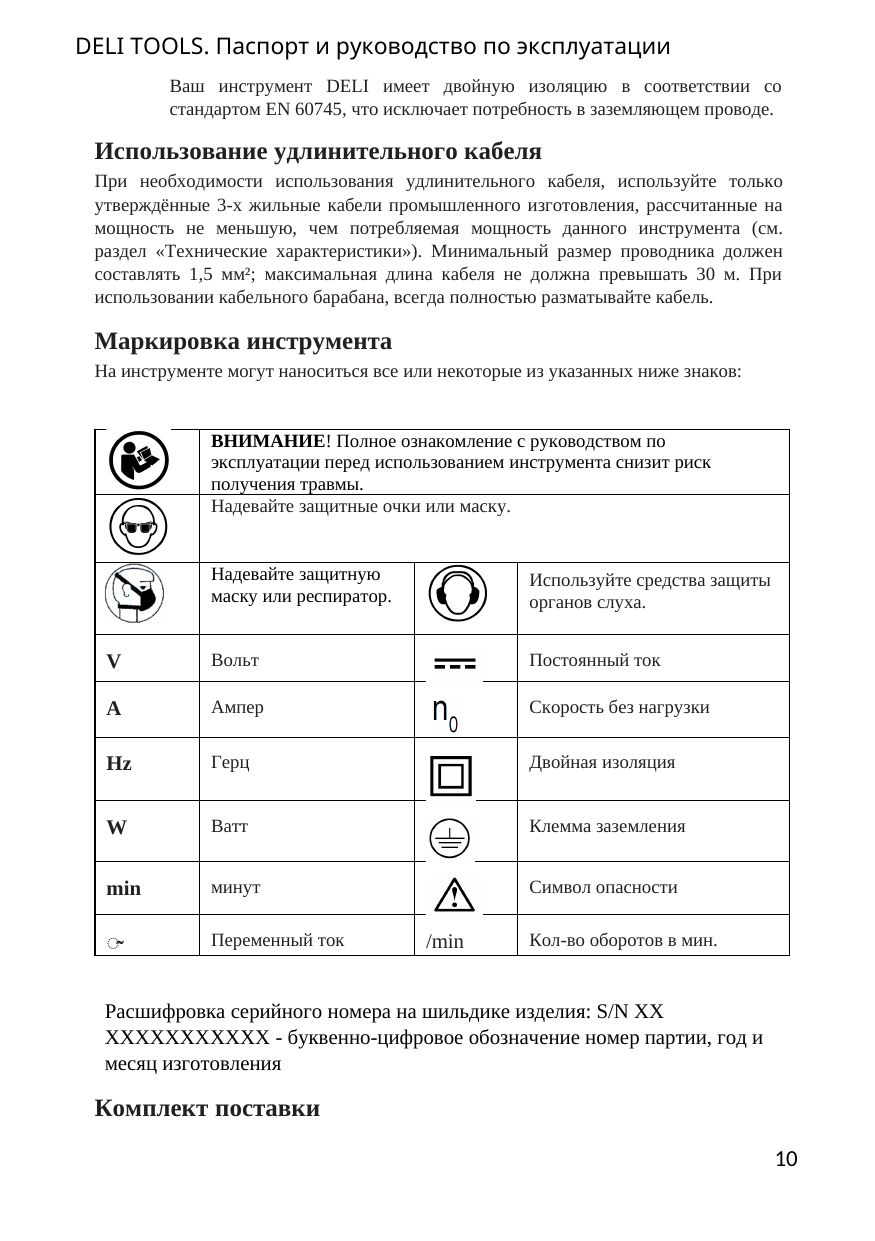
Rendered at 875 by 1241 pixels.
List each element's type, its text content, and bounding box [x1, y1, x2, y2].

table_cell Двойная изоляция [518, 738, 789, 800]
picture [106, 495, 171, 557]
table_cell Надевайте защитную маску или респиратор. [200, 563, 414, 634]
table_cell [415, 635, 517, 681]
table_cell /min [415, 915, 517, 955]
picture [425, 696, 463, 737]
table_cell А [96, 682, 199, 737]
table_cell [96, 563, 199, 634]
table_cell [415, 862, 517, 914]
table_cell Кол-во оборотов в мин. [518, 915, 789, 955]
picture [425, 751, 476, 801]
table_cell [415, 801, 517, 861]
table_cell минут [200, 862, 414, 914]
text Ваш инструмент DELI имеет двойную изоляцию в соответствии со стандартом EN 60745, что исключает потребность в заземляющем проводе. [169, 75, 782, 120]
text Расшифровка серийного номера на шильдике изделия: S/N XX XXXXXXXXXXX - буквенно-цифровое обозначение номер партии, год и месяц изготовления [104, 999, 797, 1075]
table_cell Символ опасности [518, 862, 789, 914]
table_cell Надевайте защитные очки или маску. [200, 495, 789, 562]
picture [106, 429, 171, 493]
table_cell ̴ [96, 915, 199, 955]
table_cell Герц [200, 738, 414, 800]
table_cell V [96, 635, 199, 681]
table_cell Ампер [200, 682, 414, 737]
picture [425, 563, 491, 624]
table_cell min [96, 862, 199, 914]
table_cell Hz [96, 738, 199, 800]
picture [425, 815, 475, 862]
subtitle Использование удлинительного кабеля [94, 138, 730, 165]
table_cell [415, 738, 517, 800]
picture [425, 648, 483, 682]
table_cell [96, 495, 199, 562]
table_header [96, 430, 199, 494]
table_cell Ватт [200, 801, 414, 861]
table_cell Переменный ток [200, 915, 414, 955]
table_cell Скорость без нагрузки [518, 682, 789, 737]
text При необходимости использования удлинительного кабеля, используйте только утверждённые 3-х жильные кабели промышленного изготовления, рассчитанные на мощность не меньшую, чем потребляемая мощность данного инструмента (см. раздел «Технические характеристики»). Минимальный размер проводника должен составлять 1,5 мм²; максимальная длина кабеля не должна превышать 30 м. При использовании кабельного барабана, всегда полностью разматывайте кабель. [94, 170, 784, 308]
table_cell Вольт [200, 635, 414, 681]
subtitle Маркировка инструмента [94, 326, 797, 355]
table_header ВНИМАНИЕ! Полное ознакомление с руководством по эксплуатации перед использованием инструмента снизит риск получения травмы. [200, 430, 789, 494]
text На инструменте могут наноситься все или некоторые из указанных ниже знаков: [94, 360, 797, 381]
table_cell Постоянный ток [518, 635, 789, 681]
table_cell [415, 563, 517, 634]
table_cell Используйте средства защиты органов слуха. [518, 563, 789, 634]
table_cell W [96, 801, 199, 861]
picture [104, 563, 165, 624]
picture [425, 875, 483, 915]
table_cell [415, 682, 517, 737]
table_cell Клемма заземления [518, 801, 789, 861]
subtitle Комплект поставки [94, 1093, 797, 1122]
